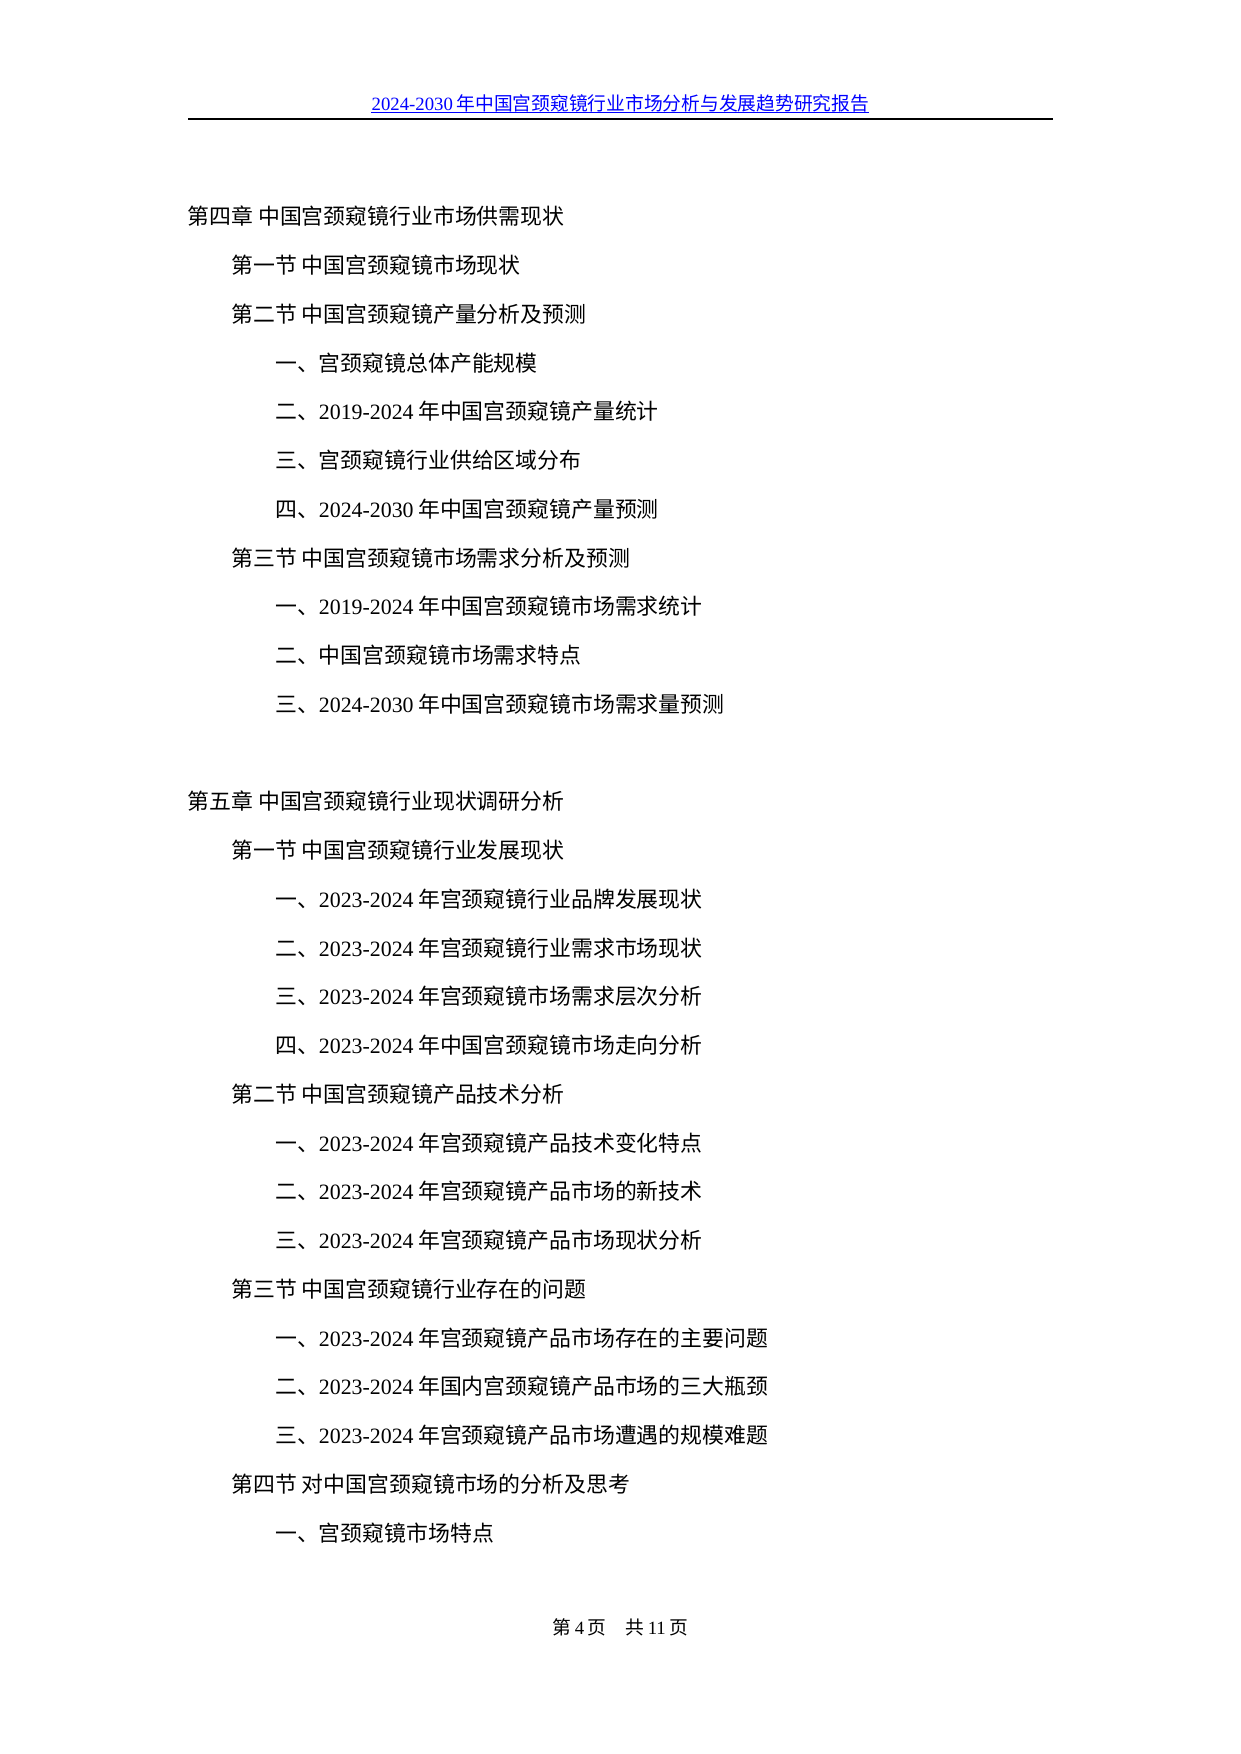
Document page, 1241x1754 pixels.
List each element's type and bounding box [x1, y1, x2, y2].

text [187, 150, 1053, 1548]
